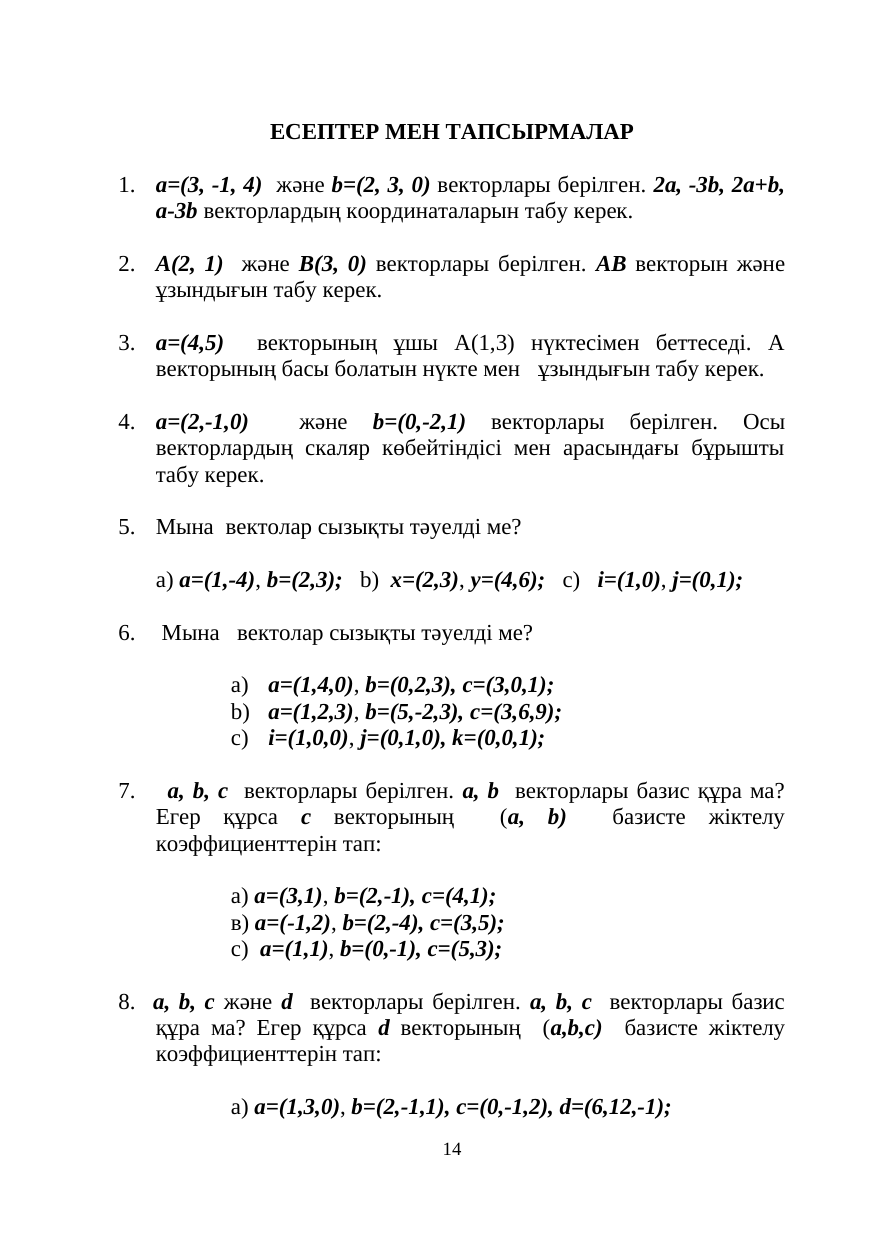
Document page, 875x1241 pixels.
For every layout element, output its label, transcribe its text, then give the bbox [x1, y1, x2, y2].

list а=(1,4,0), b=(0,2,3), c=(3,0,1); [231, 672, 785, 698]
text а) а=(1,3,0), b=(2,-1,1), c=(0,-1,2), d=(6,12,-1); [231, 1093, 785, 1119]
list а=(1,2,3), b=(5,-2,3), c=(3,6,9); [231, 698, 785, 724]
list А(2, 1) және В(3, 0) векторлары берілген. АВ векторын және ұзындығын табу керек. [118, 250, 785, 303]
list а=(2,-1,0) және b=(0,-2,1) векторлары берілген. Осы векторлардың скаляр көбейтіндісі мен арасындағы бұрышты табу керек. [118, 408, 785, 487]
text а) а=(3,1), b=(2,-1), c=(4,1); [231, 882, 785, 909]
list а=(3, -1, 4) және b=(2, 3, 0) векторлары берілген. 2a, -3b, 2a+b, a-3b векторлардың координаталарын табу керек. [118, 171, 785, 223]
text с) а=(1,1), b=(0,-1), c=(5,3); [194, 935, 785, 961]
title ЕСЕПТЕР МЕН ТАПСЫРМАЛАР [118, 118, 785, 144]
text 7. а, b, с векторлары берілген. а, b векторлары базис құра ма? Егер құрса с векторының (а, b) базисте жіктелу коэффициенттерін тап: [118, 777, 785, 856]
list а=(4,5) векторының ұшы А(1,3) нүктесімен беттеседі. А векторының басы болатын нүкте мен ұзындығын табу керек. [118, 329, 785, 382]
list Мына вектолар сызықты тәуелді ме? [118, 619, 785, 645]
text a) а=(1,-4), b=(2,3); b) х=(2,3), у=(4,6); c) i=(1,0), j=(0,1); [156, 566, 785, 592]
list i=(1,0,0), j=(0,1,0), k=(0,0,1); [231, 724, 785, 751]
list Мына вектолар сызықты тәуелді ме? [118, 513, 785, 540]
text в) а=(-1,2), b=(2,-4), c=(3,5); [231, 909, 785, 935]
text 8. а, b, с және d векторлары берілген. a, b, c векторлары базис құра ма? Егер құрса d векторының (а,b,c) базисте жіктелу коэффициенттерін тап: [118, 988, 785, 1067]
